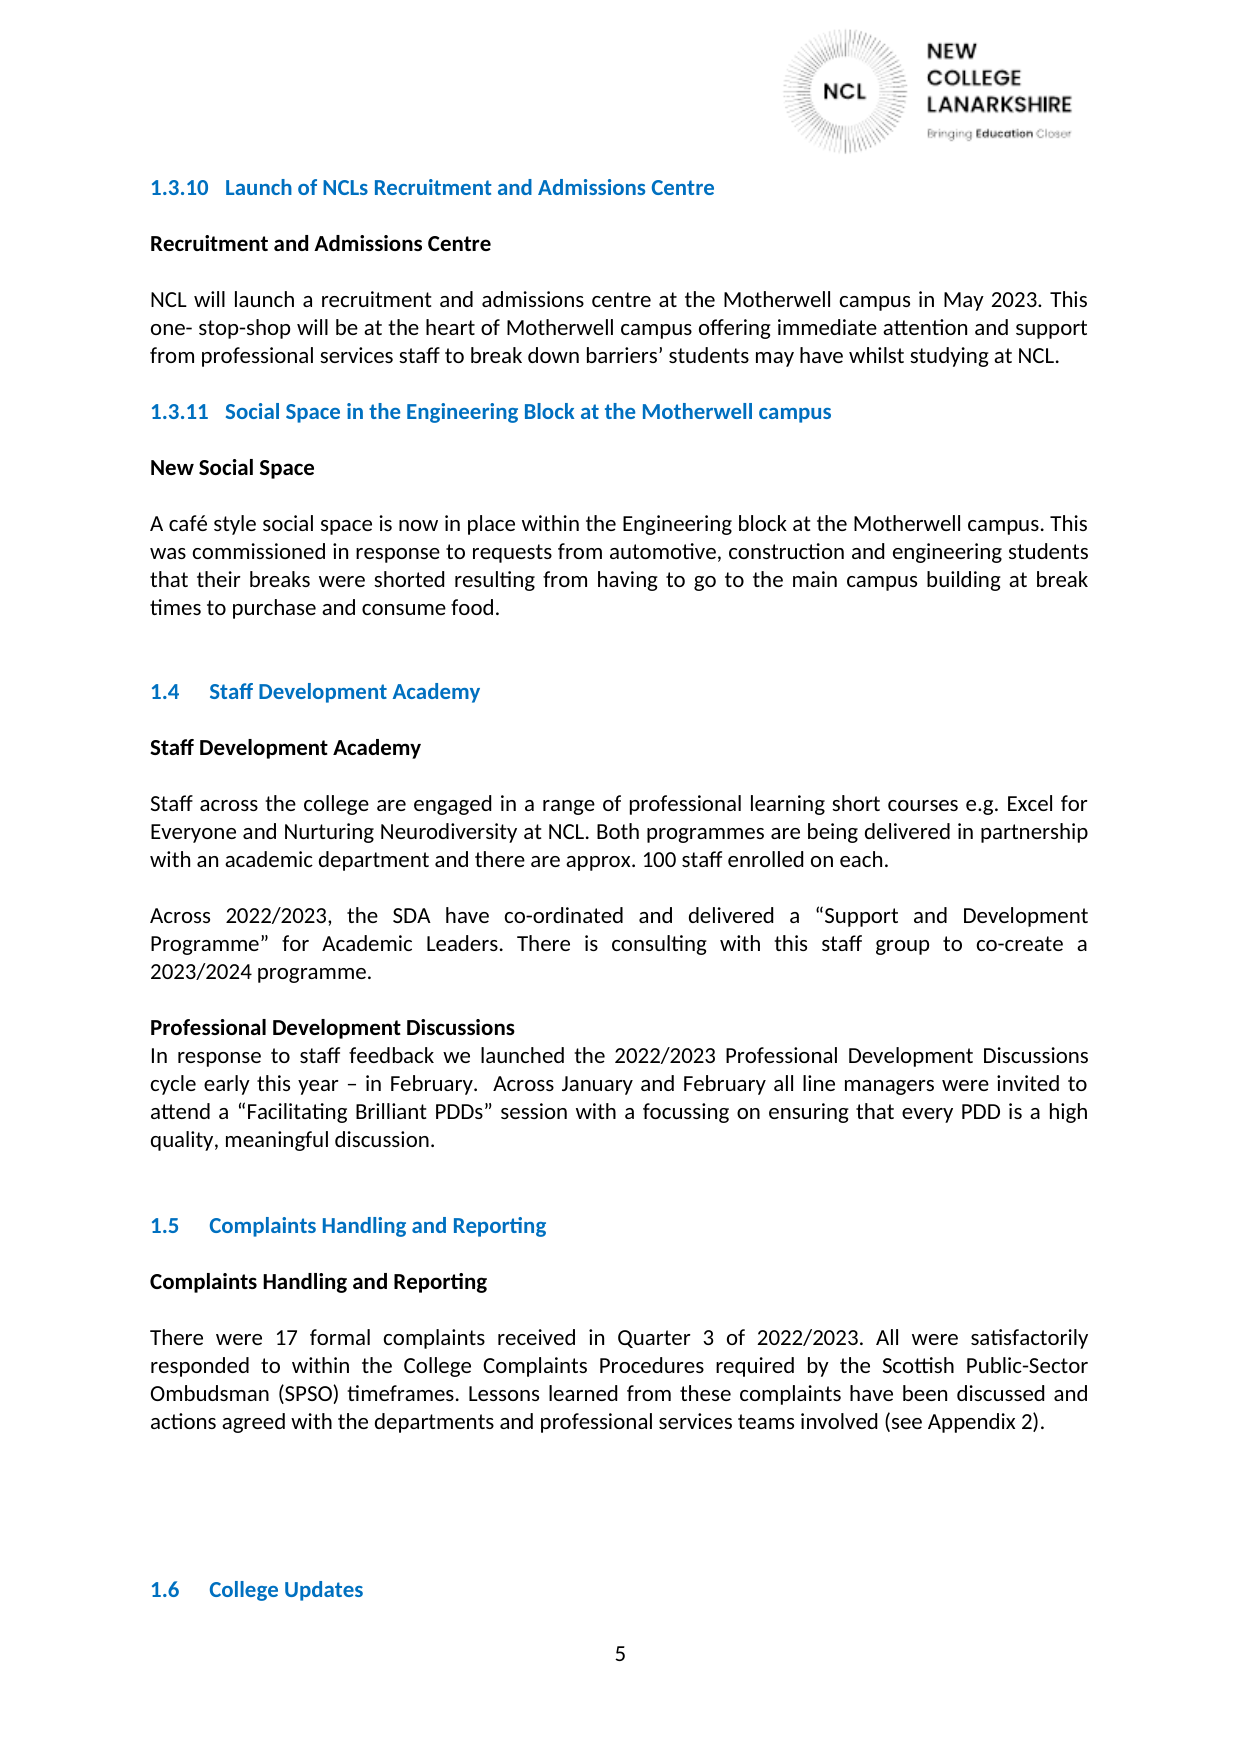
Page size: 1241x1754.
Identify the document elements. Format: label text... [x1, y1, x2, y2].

text 1.3.10 Launch of NCLs Recruitment and Admissions Centre [150, 173, 1090, 201]
list Staff Development Academy [150, 677, 1090, 705]
text Professional Development Discussions [150, 1013, 1090, 1041]
list Complaints Handling and Reporting [150, 1211, 1090, 1239]
text In response to staff feedback we launched the 2022/2023 Professional Development Discussions cycle early this year – in February. Across January and February all line managers were invited to attend a “Facilitating Brilliant PDDs” session with a focussing on ensuring that every PDD is a high quality, meaningful discussion. [150, 1041, 1090, 1153]
text Staff across the college are engaged in a range of professional learning short courses e.g. Excel for Everyone and Nurturing Neurodiversity at NCL. Both programmes are being delivered in partnership with an academic department and there are approx. 100 staff enrolled on each. [150, 789, 1090, 873]
text There were 17 formal complaints received in Quarter 3 of 2022/2023. All were satisfactorily responded to within the College Complaints Procedures required by the Scottish Public-Sector Ombudsman (SPSO) timeframes. Lessons learned from these complaints have been discussed and actions agreed with the departments and professional services teams involved (see Appendix 2). [150, 1323, 1090, 1435]
list College Updates [150, 1575, 1090, 1603]
text 1.3.11 Social Space in the Engineering Block at the Motherwell campus [150, 397, 1090, 425]
text NCL will launch a recruitment and admissions centre at the Motherwell campus in May 2023. This one- stop-shop will be at the heart of Motherwell campus offering immediate attention and support from professional services staff to break down barriers’ students may have whilst studying at NCL. [150, 285, 1090, 369]
text Across 2022/2023, the SDA have co-ordinated and delivered a “Support and Development Programme” for Academic Leaders. There is consulting with this staff group to co-create a 2023/2024 programme. [150, 901, 1090, 985]
text Recruitment and Admissions Centre [150, 229, 1090, 257]
text New Social Space [150, 453, 1090, 481]
text Staff Development Academy [150, 733, 1090, 761]
text Complaints Handling and Reporting [150, 1267, 1090, 1295]
text A café style social space is now in place within the Engineering block at the Motherwell campus. This was commissioned in response to requests from automotive, construction and engineering students that their breaks were shorted resulting from having to go to the main campus building at break times to purchase and consume food. [150, 509, 1090, 621]
picture [765, 11, 1091, 173]
